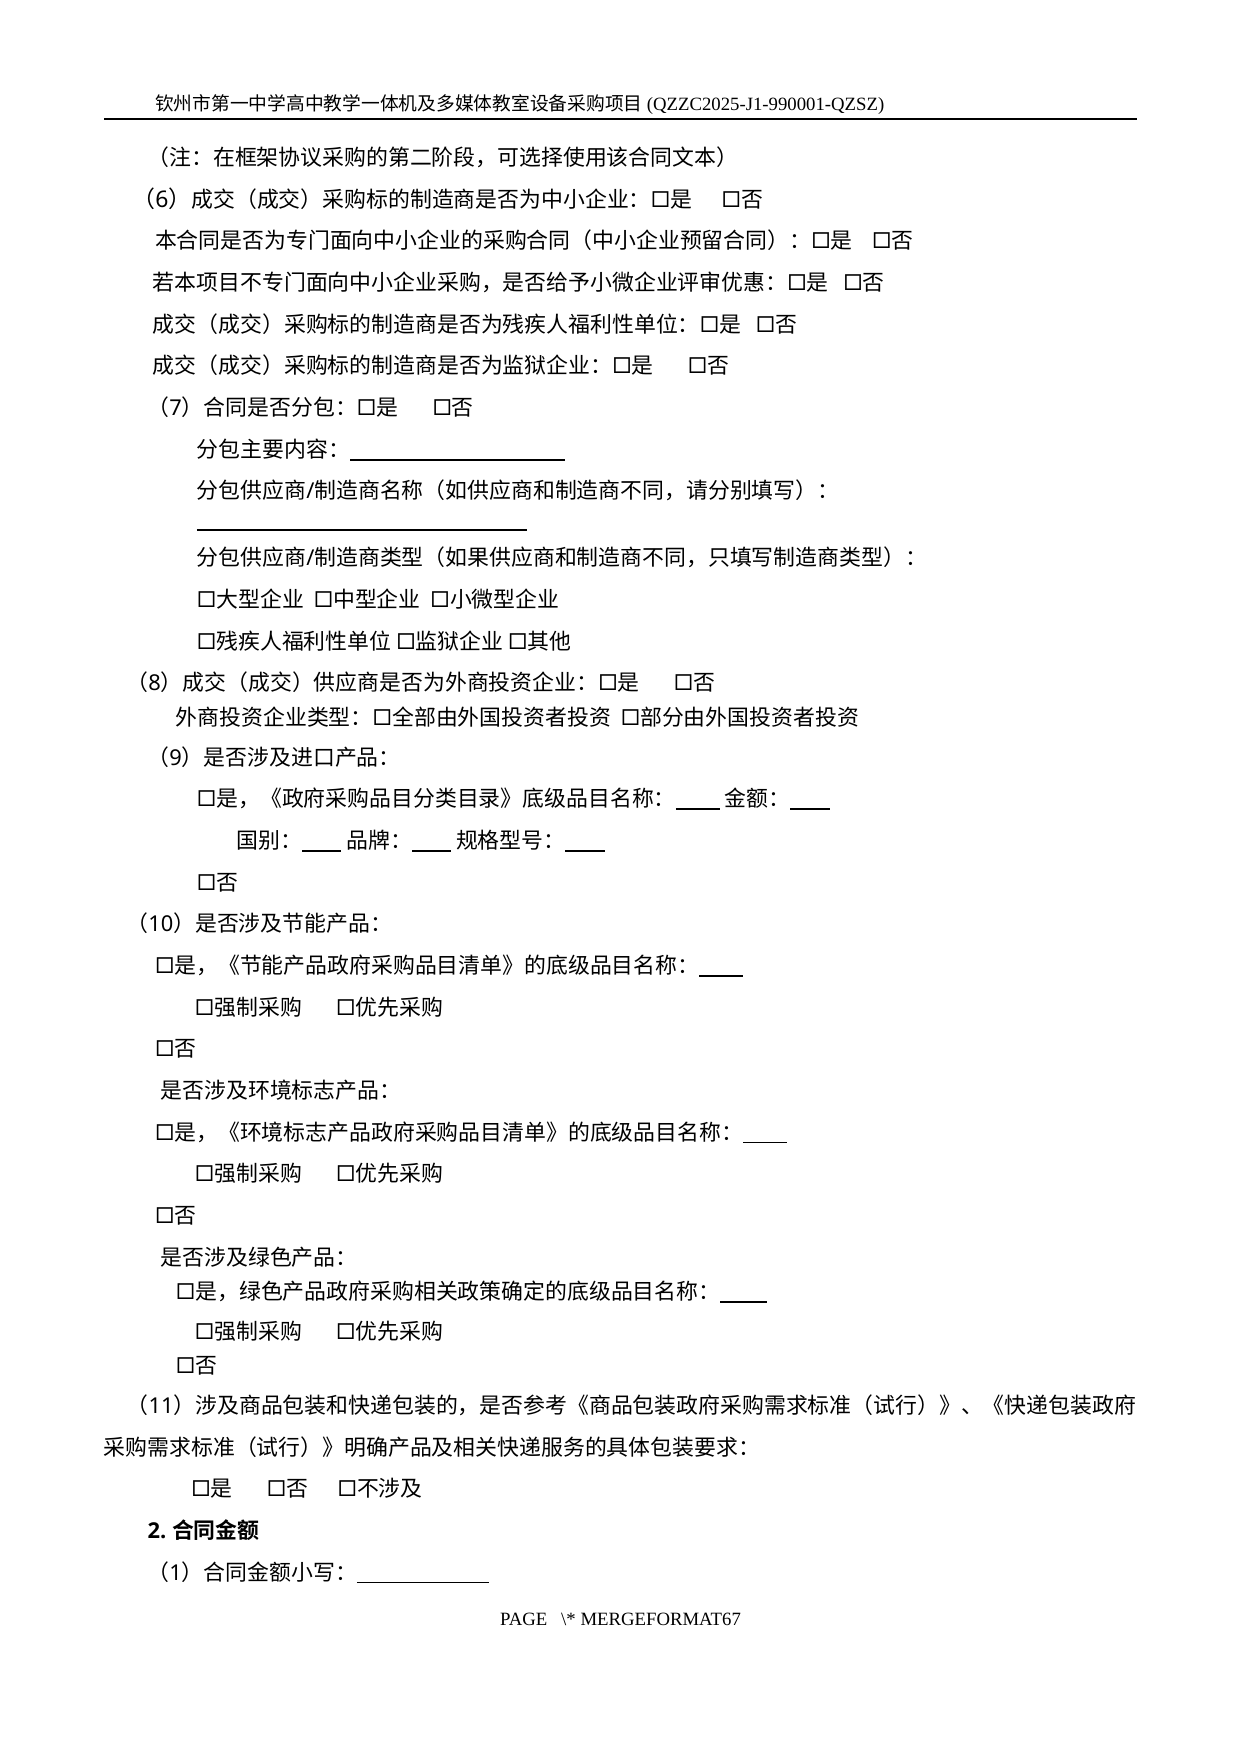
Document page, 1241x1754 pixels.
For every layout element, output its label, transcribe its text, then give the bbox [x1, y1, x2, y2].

list 国别： 品牌： 规格型号： [103, 815, 1137, 857]
text （1）合同金额小写： [103, 1547, 1137, 1588]
text 外商投资企业类型：全部由外国投资者投资 部分由外国投资者投资 [103, 699, 1137, 732]
list 合同金额 [103, 1505, 1137, 1547]
text （7）合同是否分包：是 否 [103, 382, 1137, 424]
text 分包供应商/制造商名称（如供应商和制造商不同，请分别填写）： [103, 466, 1137, 507]
text 否 [103, 1347, 1137, 1380]
text 是，绿色产品政府采购相关政策确定的底级品目名称： [103, 1273, 1137, 1306]
list 强制采购 优先采购 [103, 1306, 1137, 1347]
list （9）是否涉及进口产品： [103, 732, 1137, 773]
list （10）是否涉及节能产品： [103, 898, 1137, 940]
list 本合同是否为专门面向中小企业的采购合同（中小企业预留合同）：是 否 [103, 216, 1137, 257]
list （6）成交（成交）采购标的制造商是否为中小企业：是 否 [103, 174, 1137, 216]
list 若本项目不专门面向中小企业采购，是否给予小微企业评审优惠：是 否 [103, 257, 1137, 299]
text 大型企业 中型企业 小微型企业 [103, 574, 1137, 616]
text 分包供应商/制造商类型（如果供应商和制造商不同，只填写制造商类型）： [103, 532, 1137, 574]
list 强制采购 优先采购 [103, 982, 1137, 1023]
text 残疾人福利性单位 监狱企业 其他 [103, 616, 1137, 657]
list 是否涉及环境标志产品： [103, 1065, 1137, 1107]
list 否 [103, 1190, 1137, 1232]
list （注：在框架协议采购的第二阶段，可选择使用该合同文本） [103, 132, 1137, 174]
text 否 [103, 857, 1137, 898]
list 是 否 不涉及 [103, 1463, 1137, 1505]
text 成交（成交）采购标的制造商是否为监狱企业：是 否 [103, 341, 1137, 382]
list 是，《节能产品政府采购品目清单》的底级品目名称： [103, 940, 1137, 982]
text 分包主要内容： [103, 424, 1137, 466]
list （11）涉及商品包装和快递包装的，是否参考《商品包装政府采购需求标准（试行）》、《快递包装政府采购需求标准（试行）》明确产品及相关快递服务的具体包装要求： [103, 1380, 1137, 1463]
list 强制采购 优先采购 [103, 1148, 1137, 1190]
list 成交（成交）采购标的制造商是否为残疾人福利性单位：是 否 [103, 299, 1137, 341]
list 是，《政府采购品目分类目录》底级品目名称： 金额： [103, 773, 1137, 815]
list 否 [103, 1023, 1137, 1065]
list （8）成交（成交）供应商是否为外商投资企业：是 否 [103, 657, 1137, 699]
list 是，《环境标志产品政府采购品目清单》的底级品目名称： [103, 1107, 1137, 1148]
list 是否涉及绿色产品： [103, 1232, 1137, 1273]
